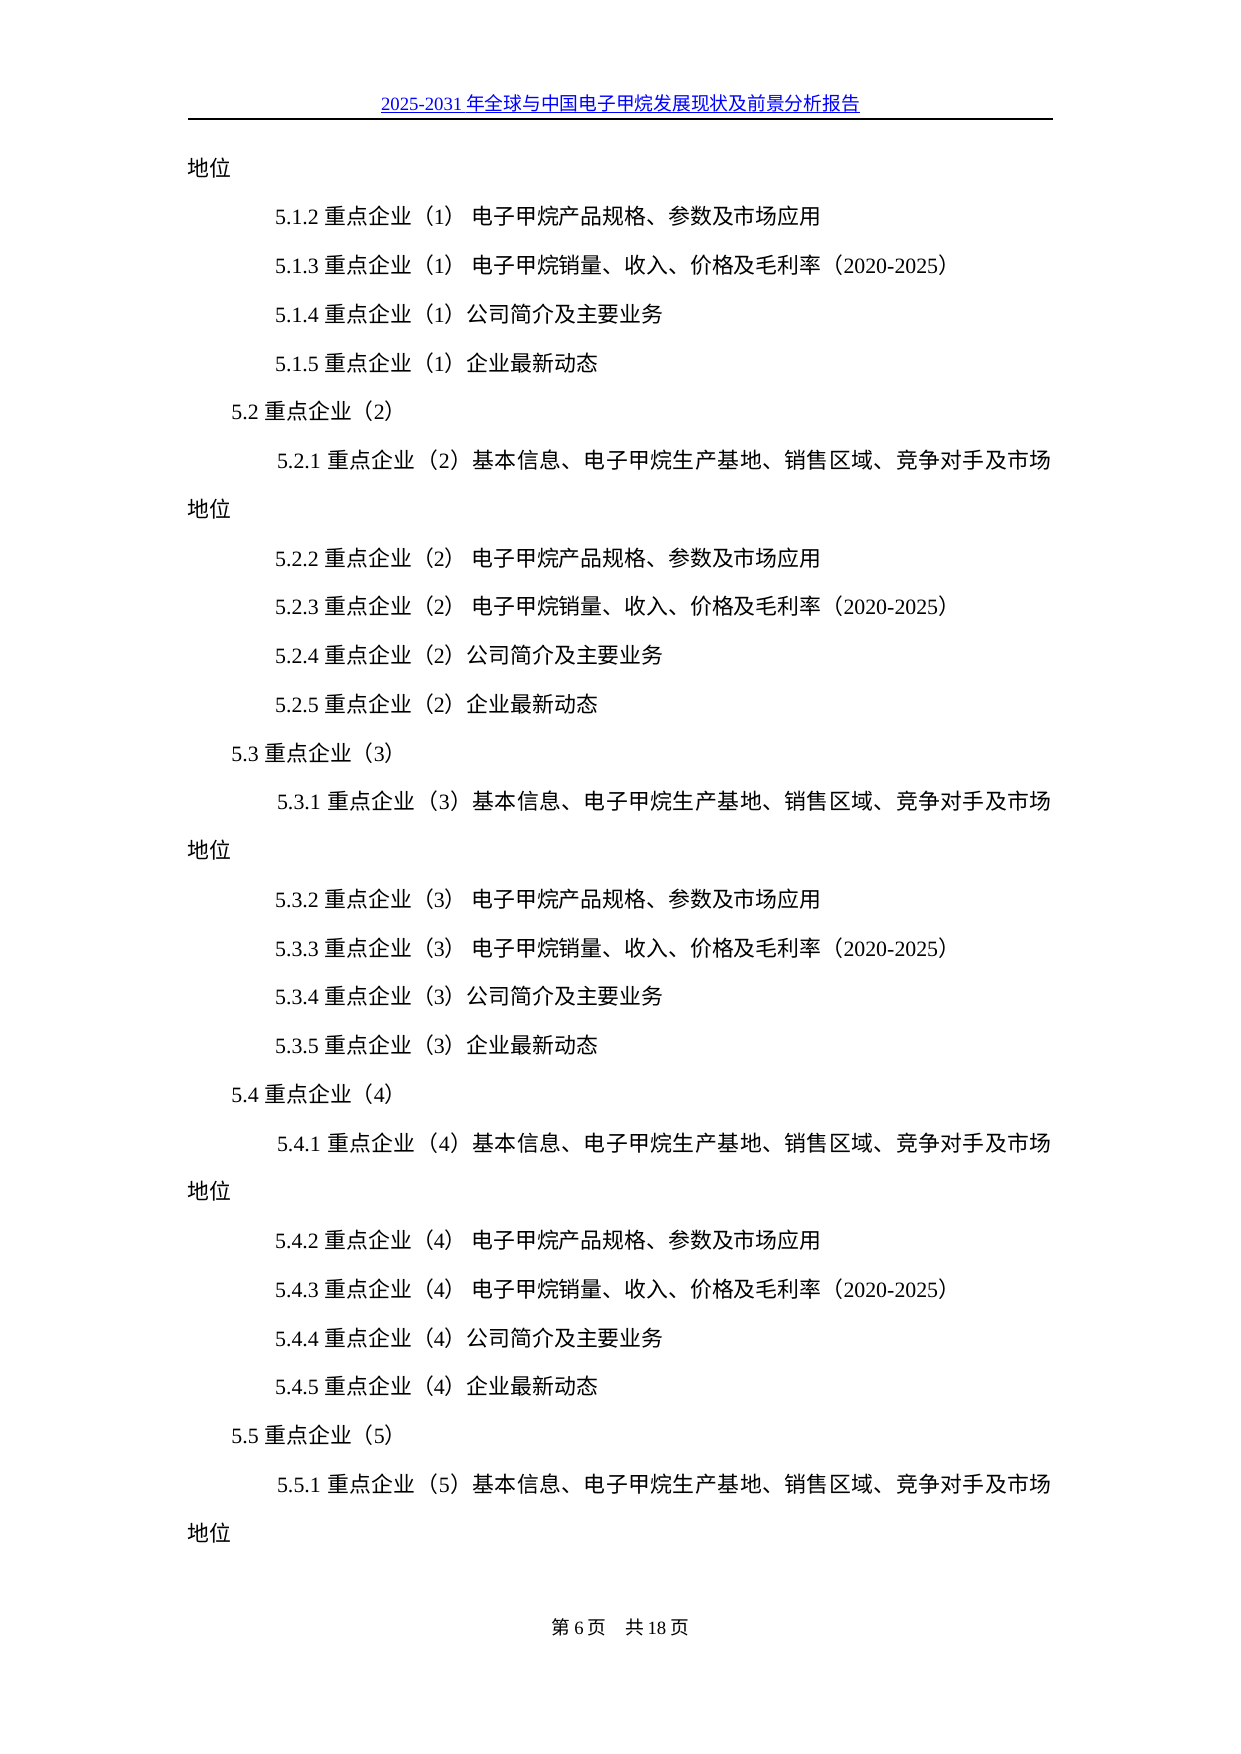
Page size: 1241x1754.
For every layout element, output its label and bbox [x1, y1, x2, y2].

text [187, 150, 1053, 1548]
